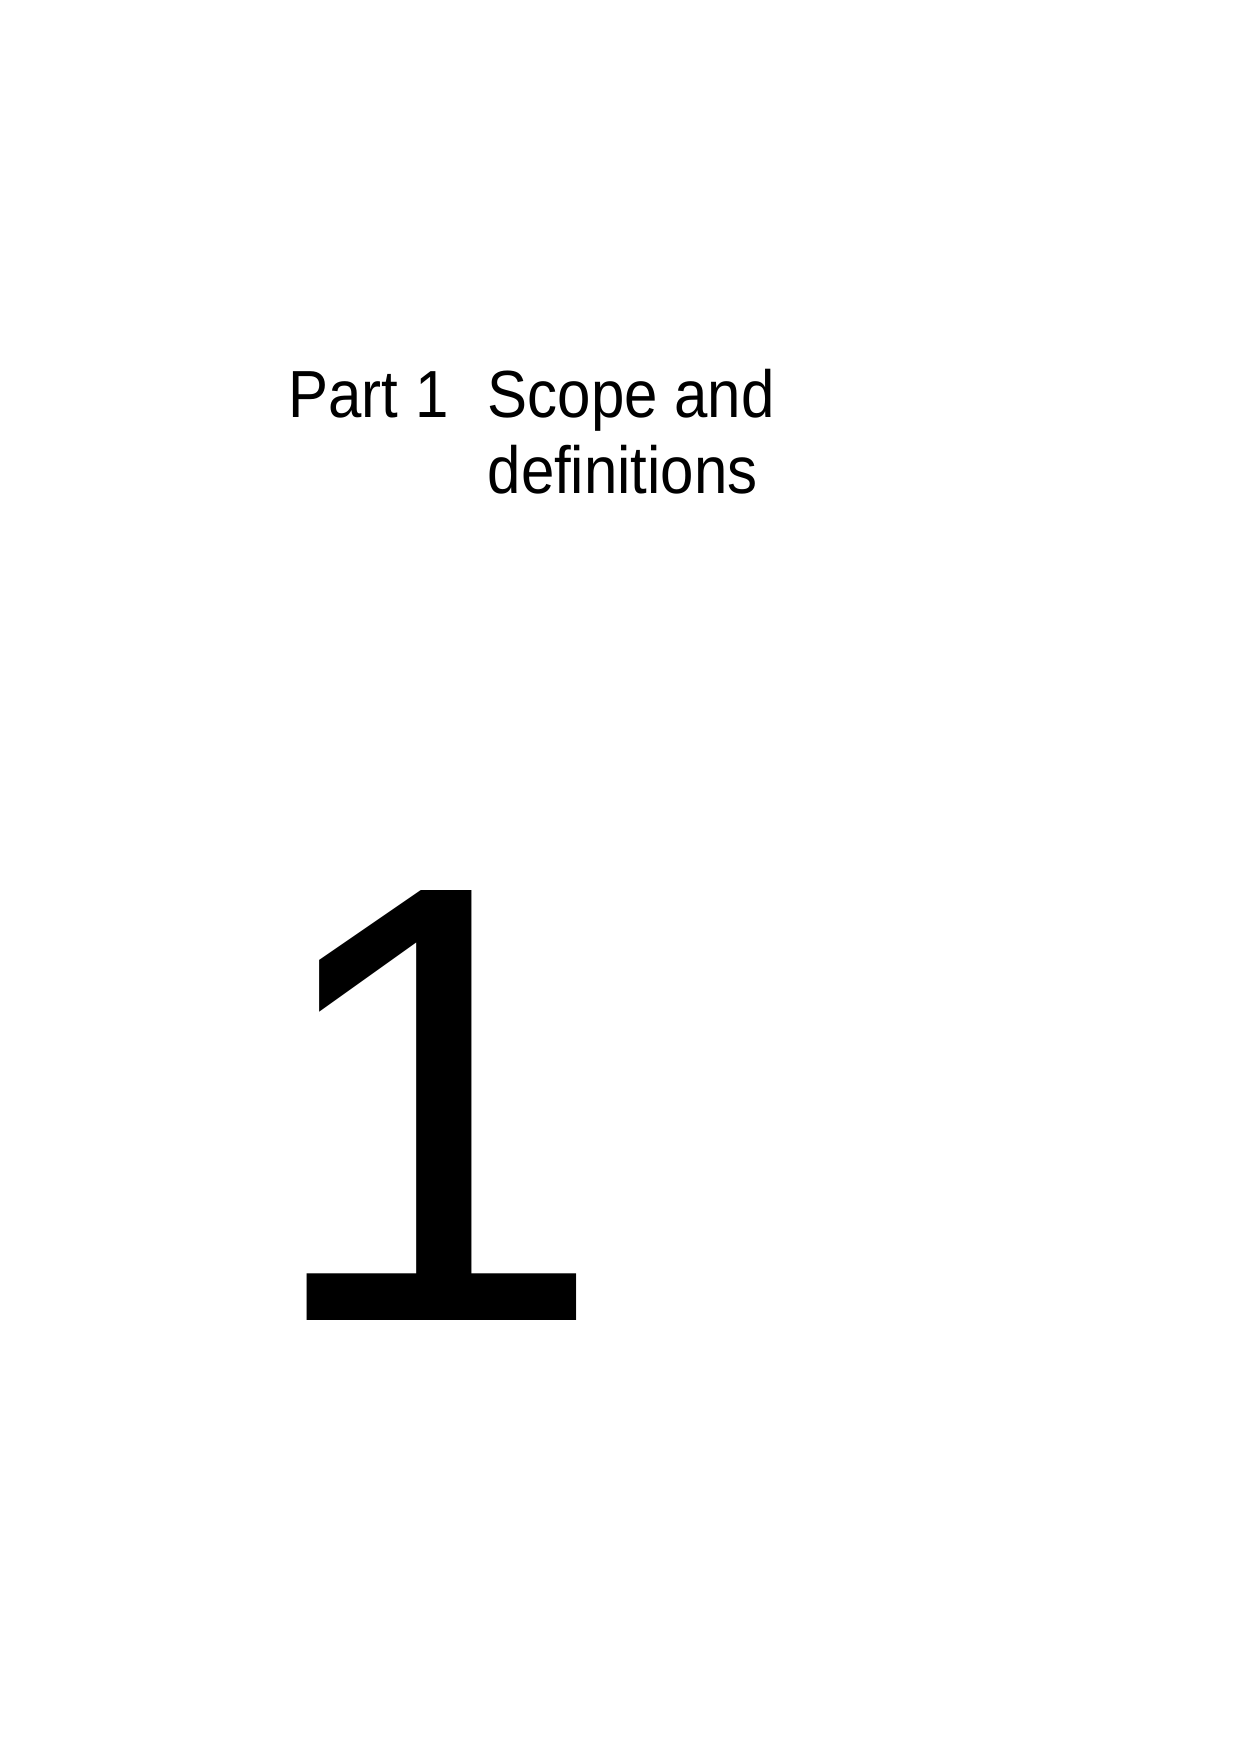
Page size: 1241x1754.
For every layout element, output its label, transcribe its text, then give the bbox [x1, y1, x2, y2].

table_header Scope and definitions [248, 154, 1003, 508]
table_cell 1 [248, 508, 1003, 1453]
